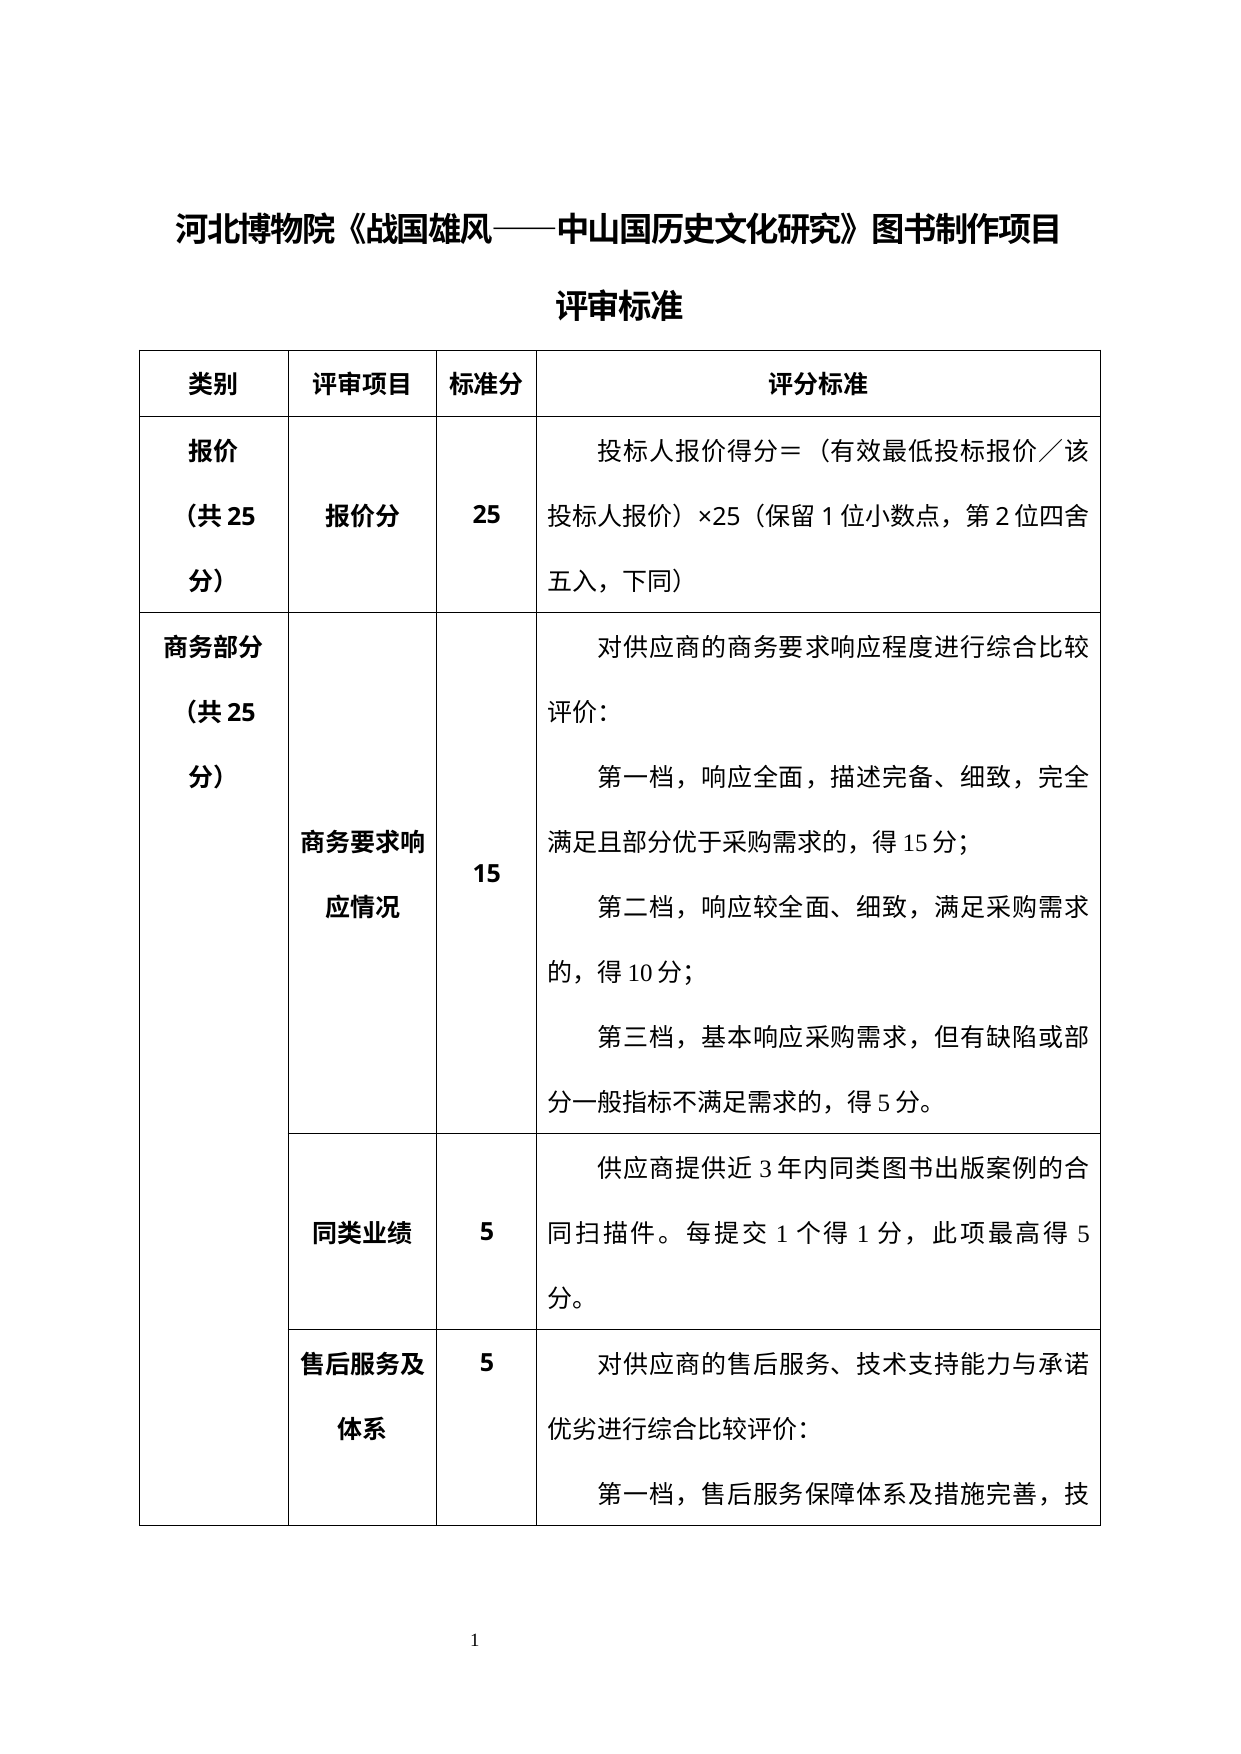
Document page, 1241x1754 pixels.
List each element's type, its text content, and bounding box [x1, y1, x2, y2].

table_cell 售后服务及体系 [289, 1330, 436, 1525]
table_cell 对供应商的商务要求响应程度进行综合比较评价： 第一档，响应全面，描述完备、细致，完全满足且部分优于采购需求的，得15分； 第二档，响应较全面、细致，满足采购需求的，得10分； 第三档，基本响应采购需求，但有缺陷或部分一般指标不满足需求的，得5分。 [537, 613, 1100, 1133]
table_cell 同类业绩 [289, 1134, 436, 1329]
table_cell 报价 （共25分） [140, 417, 288, 612]
table_header 评审项目 [289, 351, 436, 416]
table_cell 投标人报价得分＝（有效最低投标报价／该投标人报价）×25（保留1位小数点，第2位四舍五入，下同） [537, 417, 1100, 612]
text 河北博物院《战国雄风——中山国历史文化研究》图书制作项目 [150, 194, 1090, 259]
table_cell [537, 1330, 1100, 1525]
table_cell 供应商提供近3年内同类图书出版案例的合同扫描件。每提交1个得1分，此项最高得5分。 [537, 1134, 1100, 1329]
table_cell 报价分 [289, 417, 436, 612]
table_header 评分标准 [537, 351, 1100, 416]
table_cell 25 [437, 417, 536, 612]
table_cell 15 [437, 613, 536, 1133]
table_cell 商务部分 （共25分） [140, 613, 288, 1525]
table_cell 5 [437, 1134, 536, 1329]
table_cell 5 [437, 1330, 536, 1525]
text 评审标准 [150, 272, 1090, 337]
table_header 类别 [140, 351, 288, 416]
table_cell 商务要求响应情况 [289, 613, 436, 1133]
table_header 标准分 [437, 351, 536, 416]
